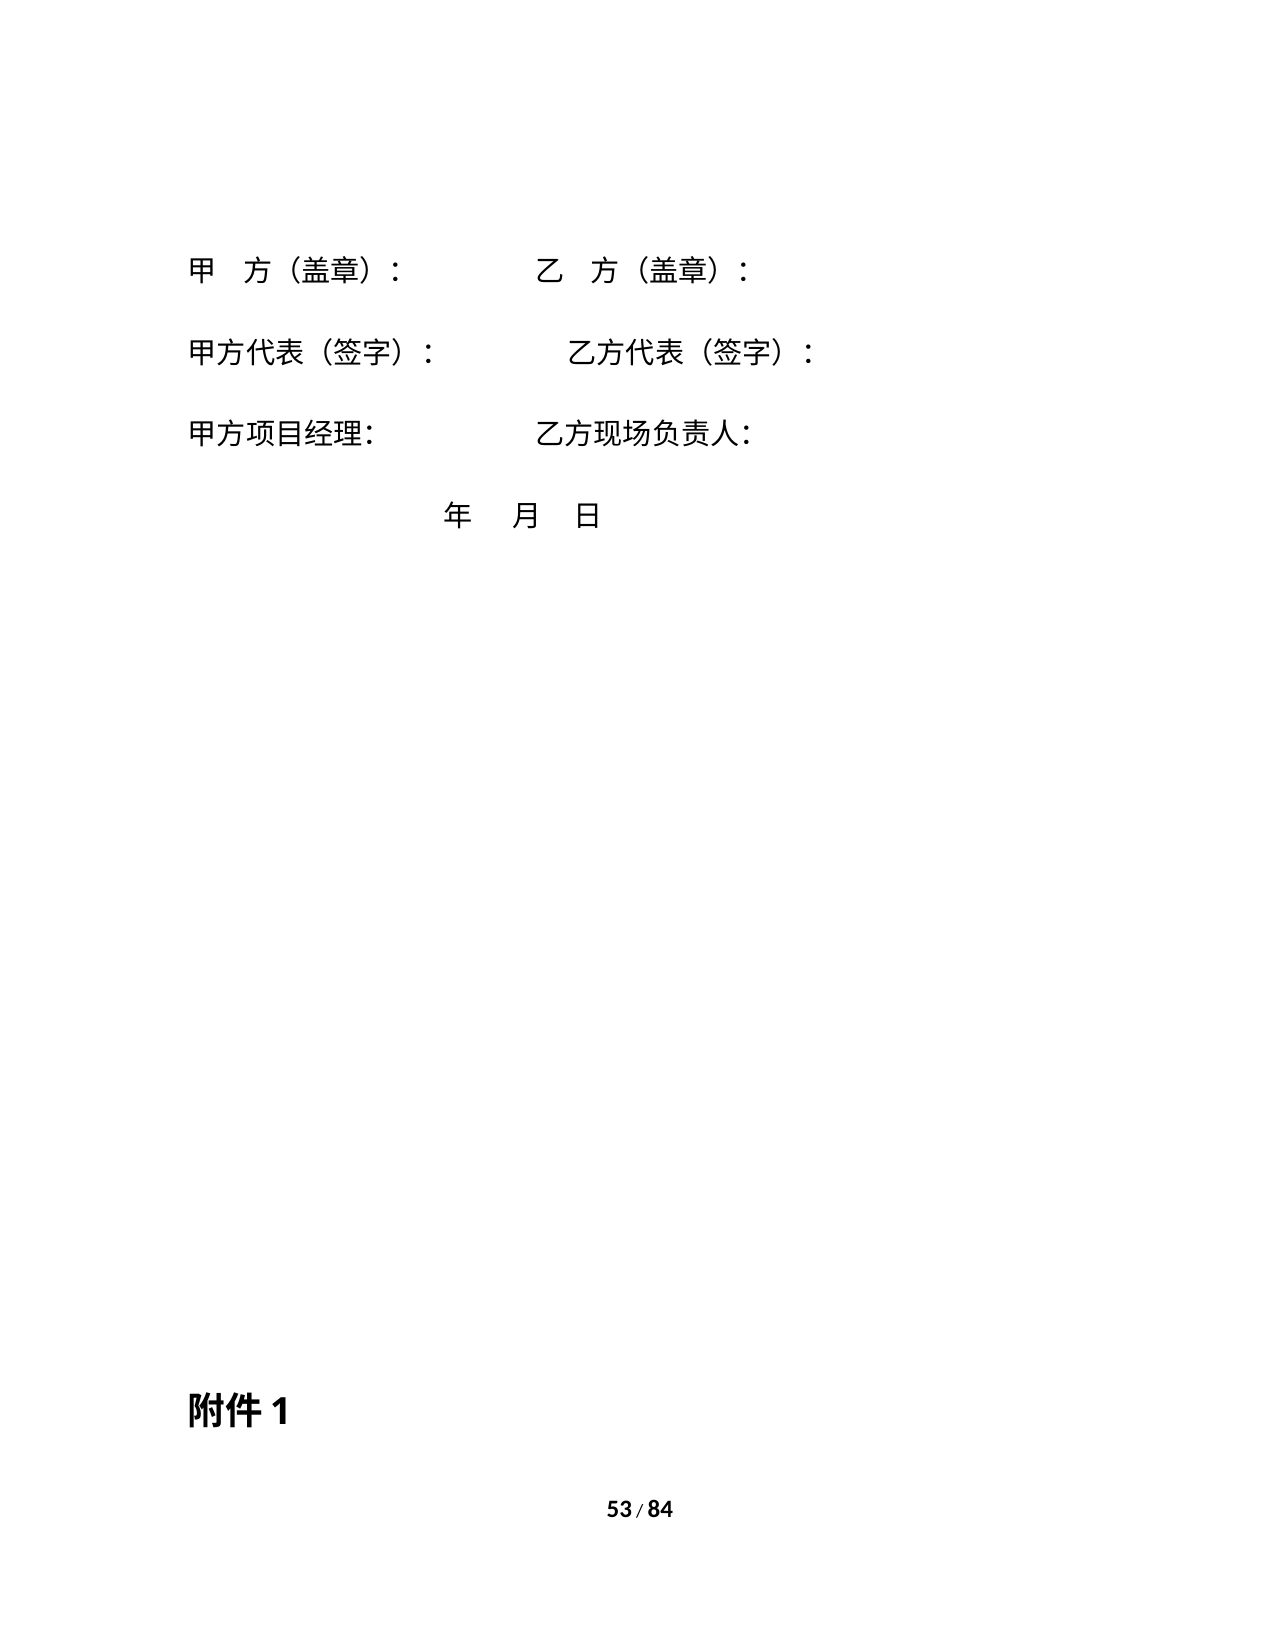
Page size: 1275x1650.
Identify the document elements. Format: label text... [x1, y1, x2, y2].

text 甲方代表（签字）： 乙方代表（签字）： [187, 318, 1087, 383]
text 年 月 日 [187, 481, 1087, 546]
text 甲方项目经理： 乙方现场负责人： [187, 399, 1087, 464]
text 附件1 [187, 1376, 1087, 1441]
text 甲 方（盖章）： 乙 方（盖章）： [187, 237, 1087, 302]
